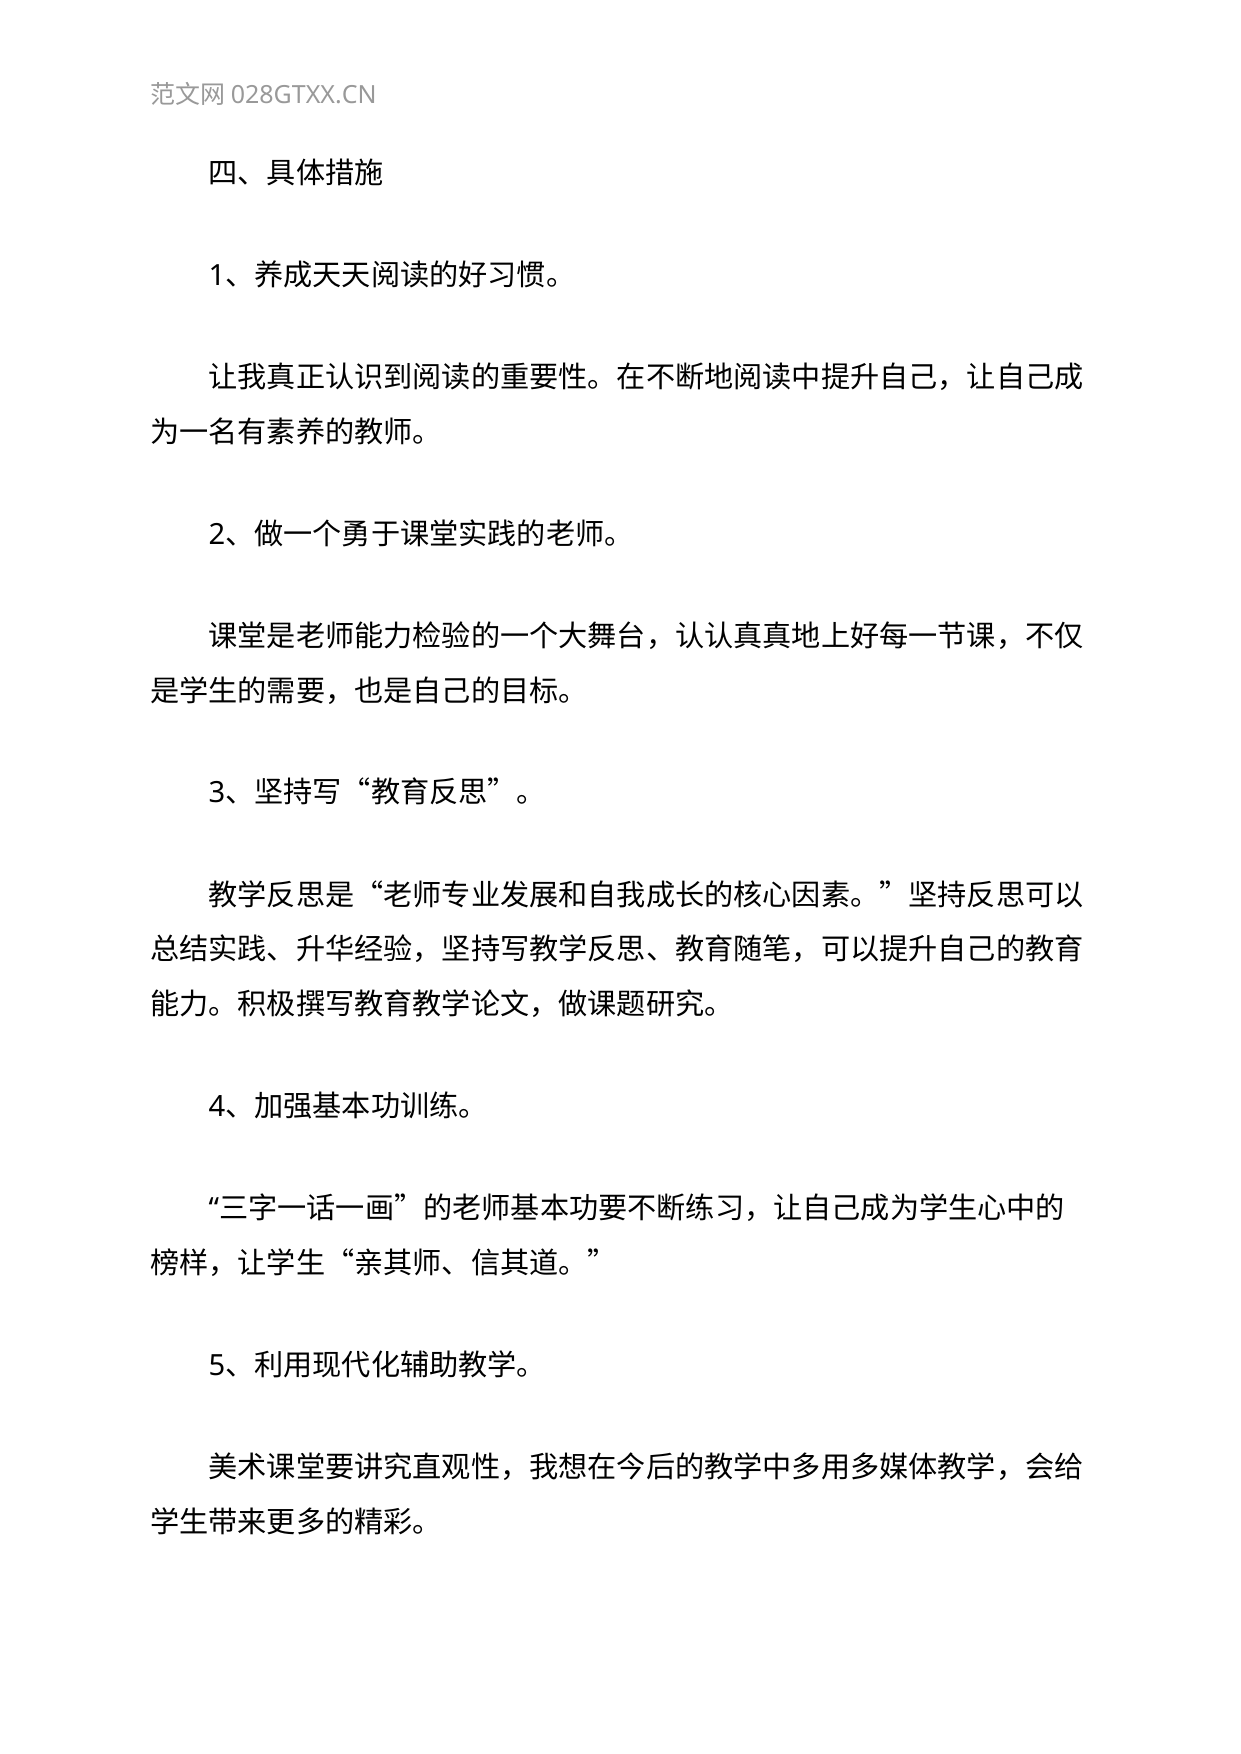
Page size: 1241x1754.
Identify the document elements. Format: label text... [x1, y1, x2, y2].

text 3、坚持写“教育反思”。 [150, 769, 1090, 811]
text 让我真正认识到阅读的重要性。在不断地阅读中提升自己，让自己成为一名有素养的教师。 [150, 354, 1090, 451]
text 美术课堂要讲究直观性，我想在今后的教学中多用多媒体教学，会给学生带来更多的精彩。 [150, 1443, 1090, 1541]
text “三字一话一画”的老师基本功要不断练习，让自己成为学生心中的榜样，让学生“亲其师、信其道。” [150, 1184, 1090, 1282]
text 5、利用现代化辅助教学。 [150, 1341, 1090, 1384]
text 1、养成天天阅读的好习惯。 [150, 252, 1090, 294]
text 2、做一个勇于课堂实践的老师。 [150, 510, 1090, 553]
text 4、加强基本功训练。 [150, 1083, 1090, 1125]
text 教学反思是“老师专业发展和自我成长的核心因素。”坚持反思可以总结实践、升华经验，坚持写教学反思、教育随笔，可以提升自己的教育能力。积极撰写教育教学论文，做课题研究。 [150, 871, 1090, 1023]
text 四、具体措施 [150, 150, 1090, 192]
text 课堂是老师能力检验的一个大舞台，认认真真地上好每一节课，不仅是学生的需要，也是自己的目标。 [150, 612, 1090, 709]
